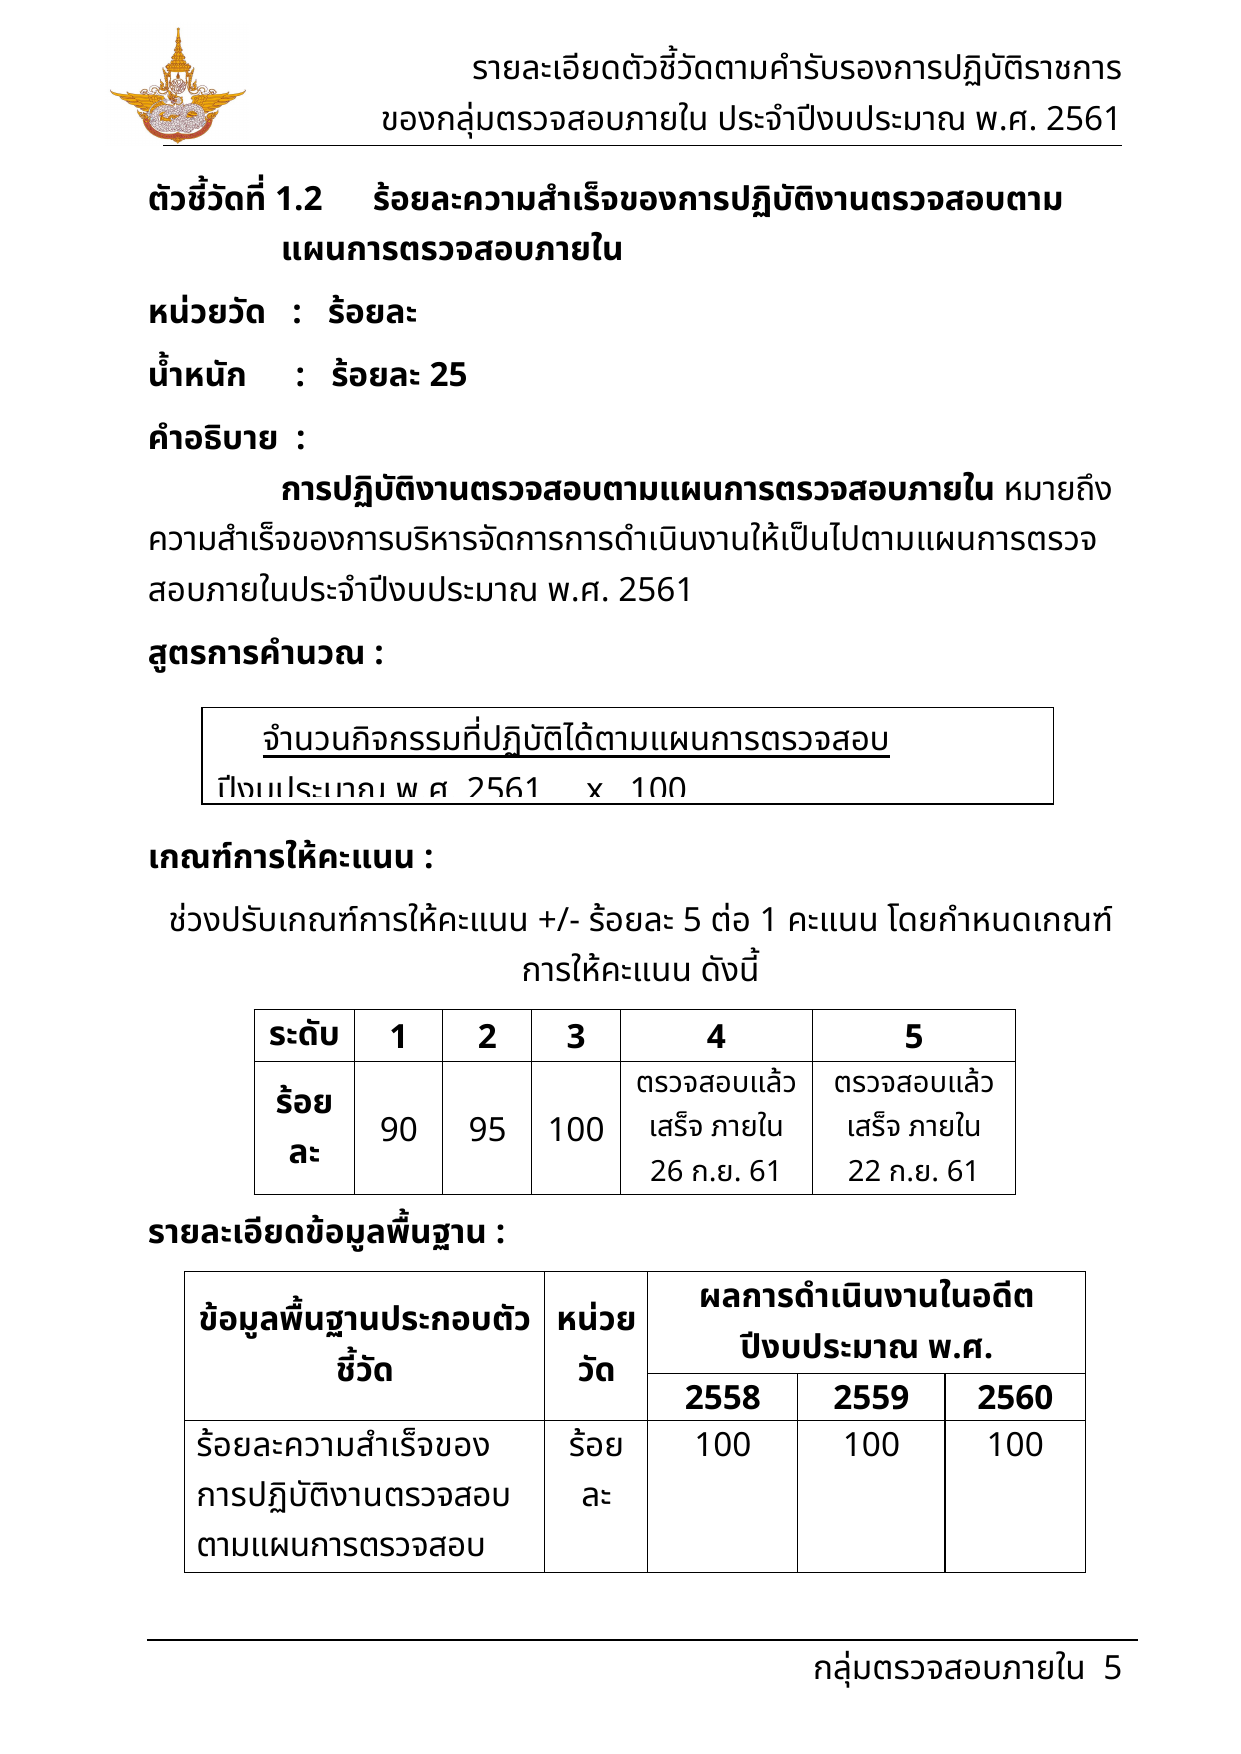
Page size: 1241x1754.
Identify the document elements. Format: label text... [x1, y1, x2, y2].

table_cell ร้อยละ [545, 1421, 647, 1572]
table_header ผลการดำเนินงานในอดีต ปีงบประมาณ พ.ศ. [648, 1272, 1085, 1373]
text คำอธิบาย : [148, 414, 1122, 465]
text น้ำหนัก : ร้อยละ 25 [148, 351, 1122, 402]
table_cell 90 [355, 1062, 442, 1194]
text หน่วยวัด : ร้อยละ [148, 288, 1122, 338]
table_cell 100 [946, 1421, 1085, 1572]
table_cell ตรวจสอบแล้วเสร็จ ภายใน 22 ก.ย. 61 [813, 1062, 1015, 1194]
table_header 5 [813, 1010, 1015, 1061]
table_cell 95 [443, 1062, 531, 1194]
table_header 2 [443, 1010, 531, 1061]
text เกณฑ์การให้คะแนน : [148, 833, 1122, 883]
table_cell ร้อยละ [255, 1062, 354, 1194]
table_cell ตรวจสอบแล้วเสร็จ ภายใน 26 ก.ย. 61 [621, 1062, 812, 1194]
table_header หน่วยวัด [545, 1272, 647, 1419]
text รายละเอียดข้อมูลพื้นฐาน : [148, 1208, 1122, 1258]
table_cell 2558 [648, 1374, 797, 1419]
table_cell ร้อยละความสำเร็จของการปฏิบัติงานตรวจสอบตามแผนการตรวจสอบภายใน [185, 1421, 544, 1572]
text การปฏิบัติงานตรวจสอบตามแผนการตรวจสอบภายใน หมายถึง ความสำเร็จของการบริหารจัดการการดำเนินงานให้เป็นไปตามแผนการตรวจสอบภายในประจำปีงบประมาณ พ.ศ. 2561 [148, 465, 1122, 616]
table_header ระดับ [255, 1010, 354, 1061]
table_header 1 [355, 1010, 442, 1061]
table_header ข้อมูลพื้นฐานประกอบตัวชี้วัด [185, 1272, 544, 1419]
text สูตรการคำนวณ : [148, 629, 1122, 679]
table_cell 100 [648, 1421, 797, 1572]
table_cell 100 [798, 1421, 944, 1572]
table_header 3 [532, 1010, 620, 1061]
text ช่วงปรับเกณฑ์การให้คะแนน +/- ร้อยละ 5 ต่อ 1 คะแนน โดยกำหนดเกณฑ์การให้คะแนน ดังนี้ [148, 896, 1133, 997]
table_cell 2559 [798, 1374, 944, 1419]
table_cell 2560 [946, 1374, 1085, 1419]
subtitle ตัวชี้วัดที่ 1.2 ร้อยละความสำเร็จของการปฏิบัติงานตรวจสอบตามแผนการตรวจสอบภายใน [148, 174, 1122, 275]
table_header 4 [621, 1010, 812, 1061]
picture [104, 22, 249, 146]
table_cell 100 [532, 1062, 620, 1194]
